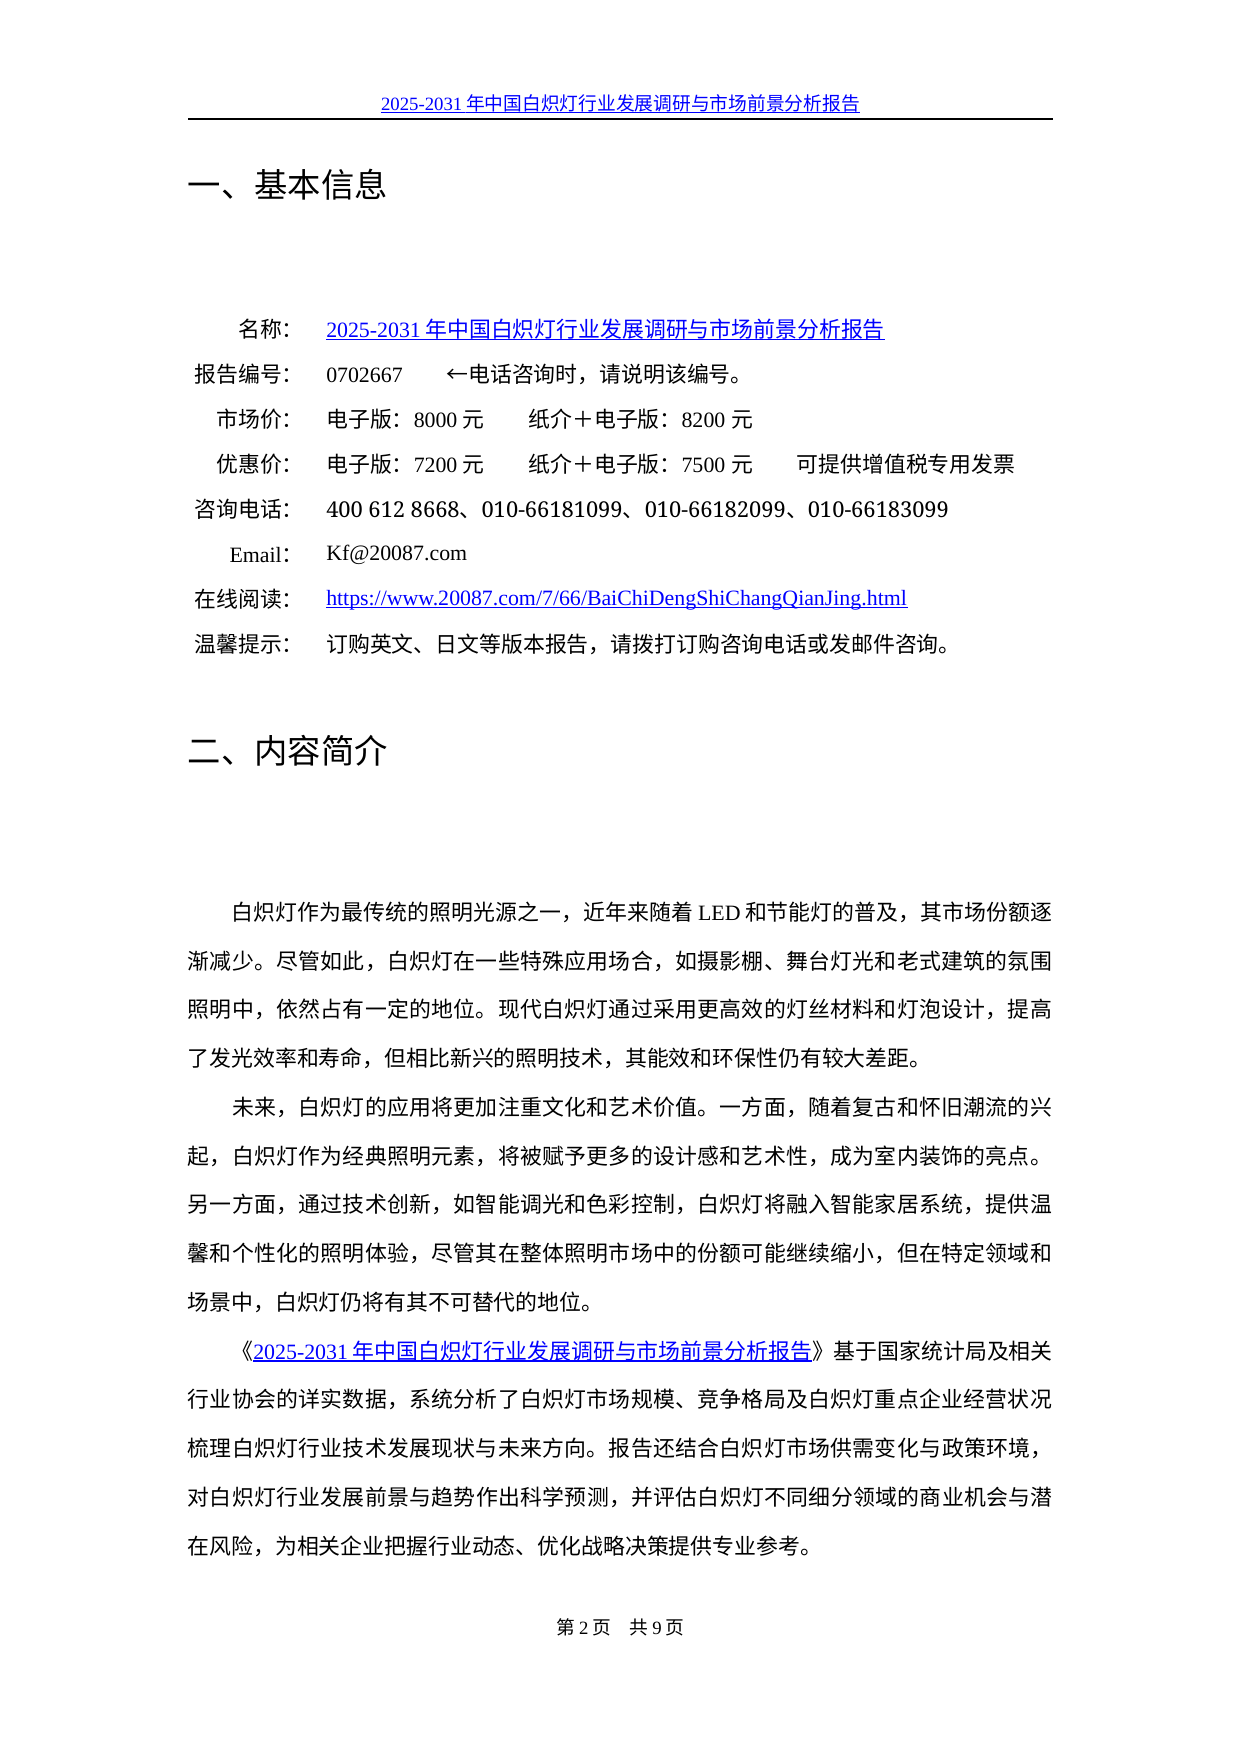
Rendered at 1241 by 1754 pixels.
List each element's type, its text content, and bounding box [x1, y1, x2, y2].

table_cell 在线阅读： [167, 582, 315, 627]
table_cell Kf@20087.com [315, 537, 1073, 582]
title 一、基本信息 [187, 150, 1053, 215]
title 二、内容简介 [187, 717, 1053, 782]
table_cell 订购英文、日文等版本报告，请拨打订购咨询电话或发邮件咨询。 [315, 627, 1073, 672]
table_cell 报告编号： [167, 357, 315, 402]
table_cell 电子版：7200 元 纸介＋电子版：7500 元 可提供增值税专用发票 [315, 447, 1073, 492]
table_cell 0702667 ←电话咨询时，请说明该编号。 [315, 357, 1073, 402]
table_cell 市场价： [167, 402, 315, 447]
table_header 名称： [167, 312, 315, 357]
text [187, 894, 1053, 1561]
table_cell [315, 582, 1073, 627]
table_cell 电子版：8000 元 纸介＋电子版：8200 元 [315, 402, 1073, 447]
table_cell 优惠价： [167, 447, 315, 492]
table_cell 温馨提示： [167, 627, 315, 672]
table_cell Email： [167, 537, 315, 582]
table_cell 400 612 8668、010-66181099、010-66182099、010-66183099 [315, 492, 1073, 537]
table_cell 咨询电话： [167, 492, 315, 537]
table_header 2025-2031年中国白炽灯行业发展调研与市场前景分析报告 [315, 312, 1073, 357]
